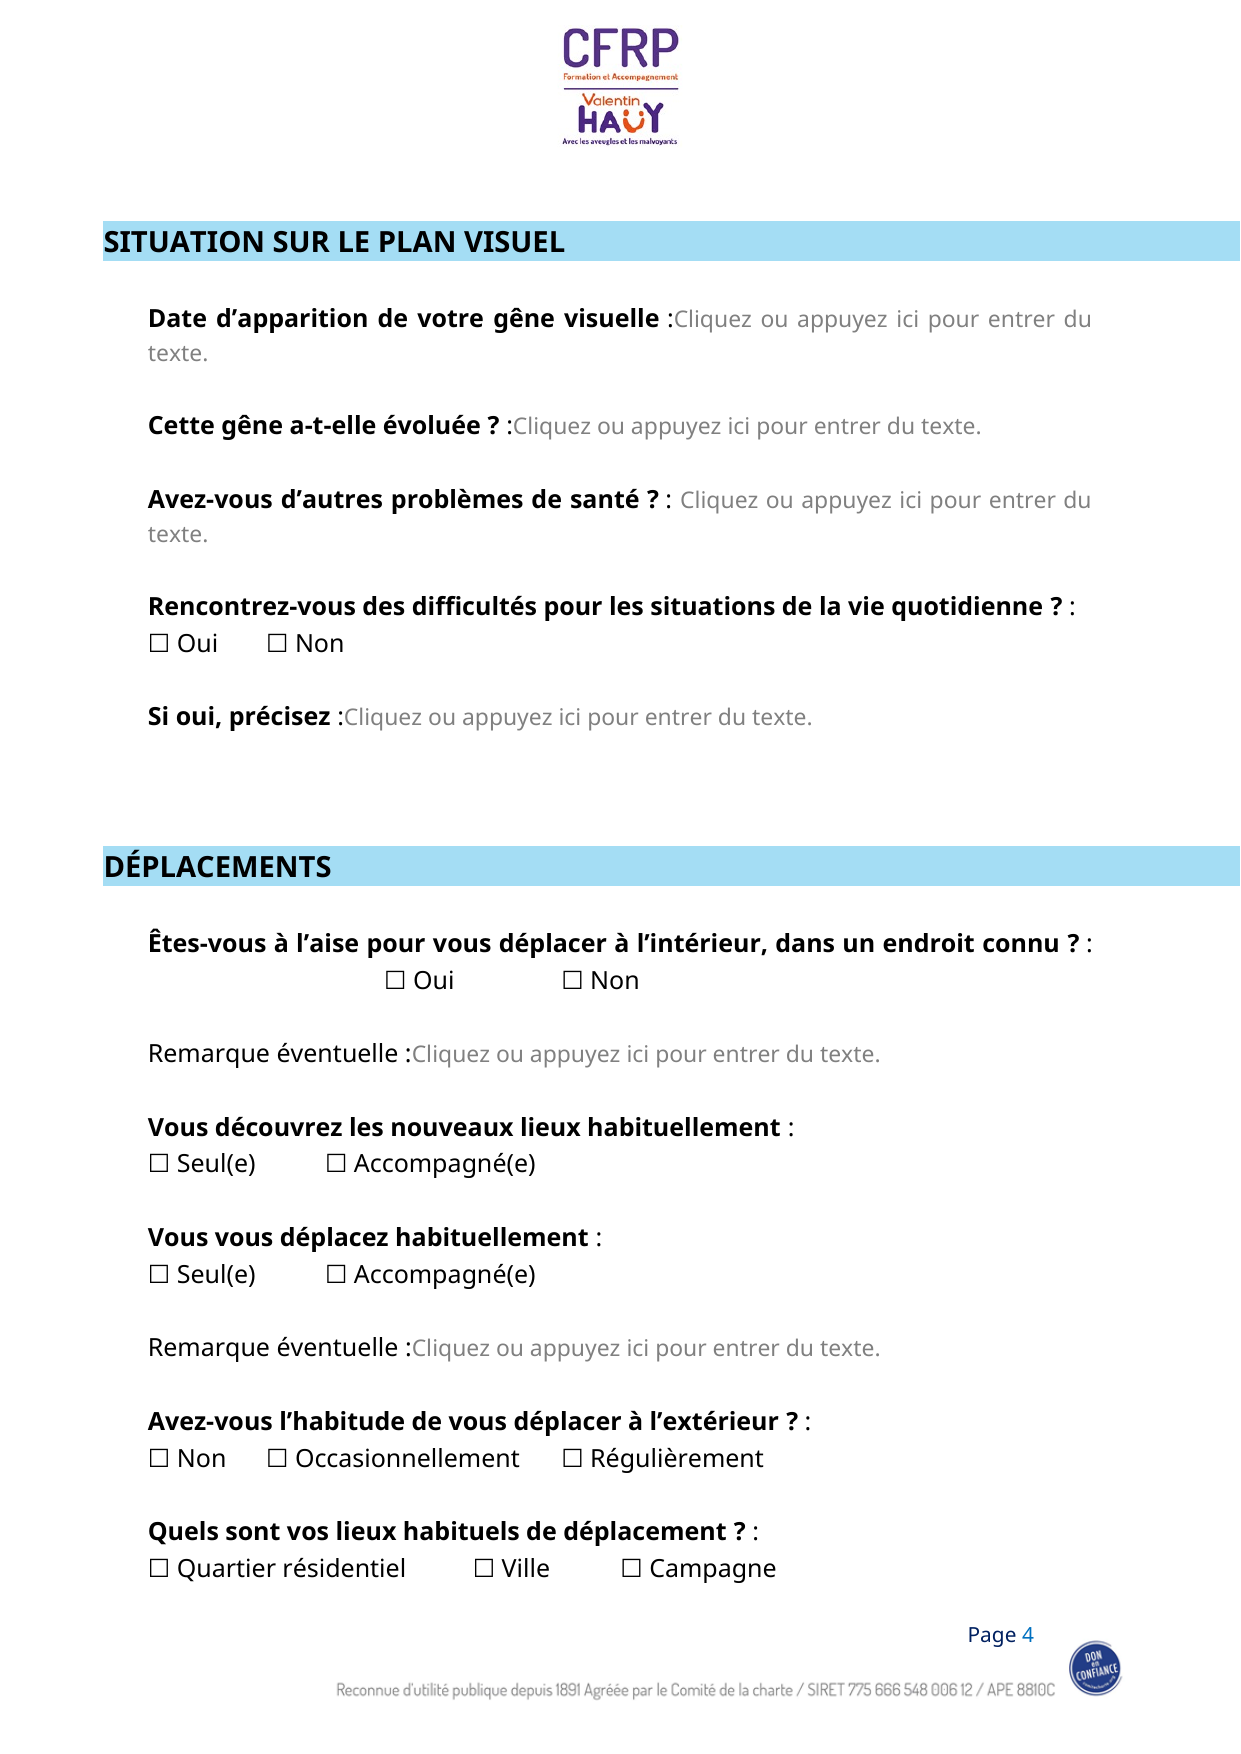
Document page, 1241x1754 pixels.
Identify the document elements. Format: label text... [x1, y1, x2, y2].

text Seul(e) Accompagné(e) [148, 1256, 1092, 1291]
text DÉPLACEMENTS [103, 846, 1240, 886]
text Quartier résidentiel Ville Campagne [148, 1551, 1092, 1585]
text SITUATION SUR LE PLAN VISUEL [103, 221, 1240, 261]
text Êtes-vous à l’aise pour vous déplacer à l’intérieur, dans un endroit connu ? : Oui Non [148, 926, 1092, 996]
text Seul(e) Accompagné(e) [148, 1146, 1092, 1180]
text Remarque éventuelle : [148, 1330, 1092, 1364]
text Remarque éventuelle : [148, 1036, 1092, 1070]
text Non Occasionnellement Régulièrement [148, 1440, 1092, 1474]
text Avez-vous l’habitude de vous déplacer à l’extérieur ? : [148, 1403, 1092, 1438]
picture [320, 1633, 1138, 1707]
text Quels sont vos lieux habituels de déplacement ? : [148, 1514, 1092, 1548]
picture [557, 25, 683, 148]
text Cette gêne a-t-elle évoluée ? : [148, 408, 1092, 442]
text Vous découvrez les nouveaux lieux habituellement : [148, 1109, 1092, 1143]
picture [994, 1633, 1000, 1641]
text Oui Non [148, 625, 1092, 659]
text Vous vous déplacez habituellement : [148, 1220, 1092, 1254]
text Date d’apparition de votre gêne visuelle : [148, 301, 1092, 369]
text Si oui, précisez : [148, 699, 1092, 733]
text Rencontrez-vous des difficultés pour les situations de la vie quotidienne ? : [148, 588, 1092, 623]
text Avez-vous d’autres problèmes de santé ? : [148, 481, 1092, 549]
